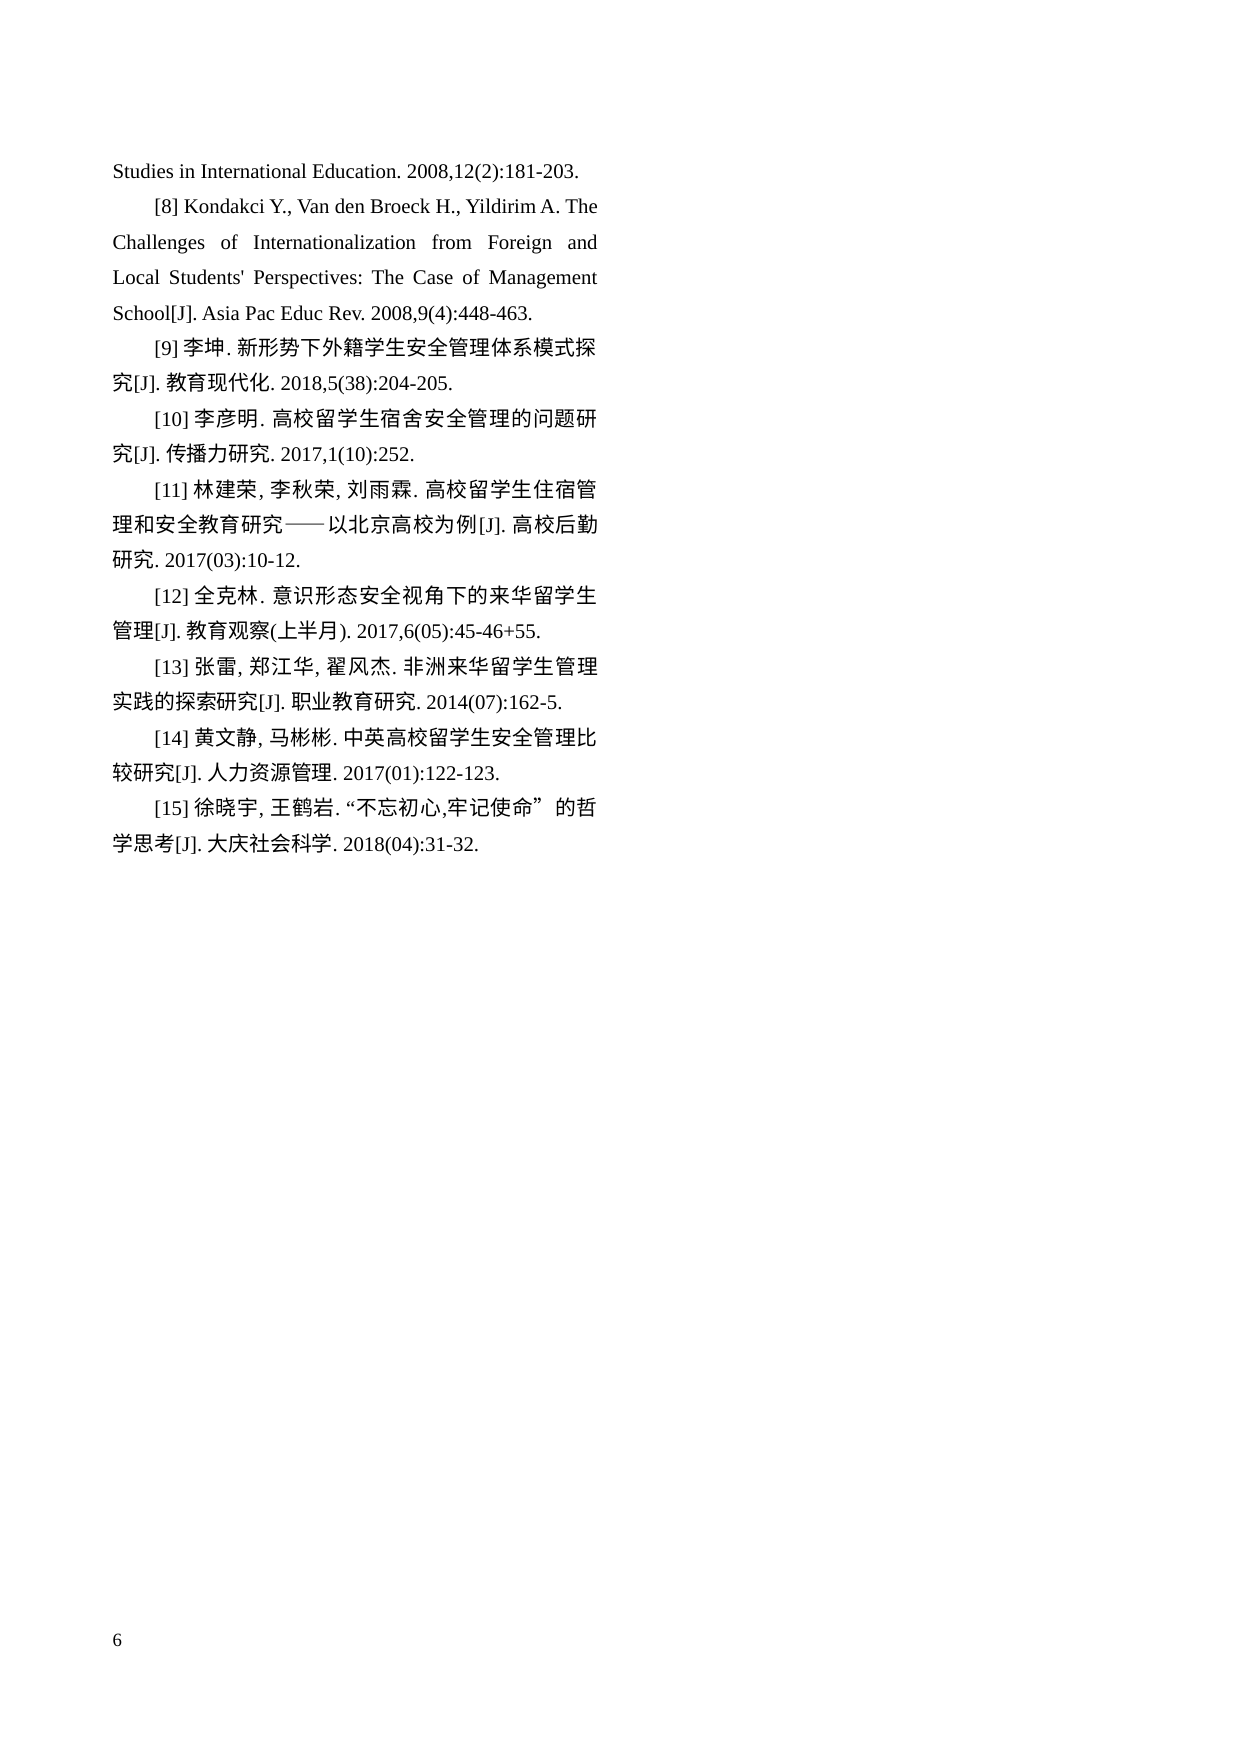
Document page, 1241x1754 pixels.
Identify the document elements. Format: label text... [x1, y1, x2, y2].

text Kondakci Y., Van den Broeck H., Yildirim A. The Challenges of Internationalization from Foreign and Local Students' Perspectives: The Case of Management School[J]. Asia Pac Educ Rev. 2008,9(4):448-463. [112, 185, 598, 327]
text 林建荣, 李秋荣, 刘雨霖. 高校留学生住宿管理和安全教育研究——以北京高校为例[J]. 高校后勤研究. 2017(03):10-12. [112, 469, 598, 575]
text 张雷, 郑江华, 翟风杰. 非洲来华留学生管理实践的探索研究[J]. 职业教育研究. 2014(07):162-5. [112, 646, 598, 717]
text 黄文静, 马彬彬. 中英高校留学生安全管理比较研究[J]. 人力资源管理. 2017(01):122-123. [112, 717, 598, 787]
text 徐晓宇, 王鹤岩. “不忘初心,牢记使命”的哲学思考[J]. 大庆社会科学. 2018(04):31-32. [112, 787, 598, 858]
text 全克林. 意识形态安全视角下的来华留学生管理[J]. 教育观察(上半月). 2017,6(05):45-46+55. [112, 575, 598, 646]
text 李坤. 新形势下外籍学生安全管理体系模式探究[J]. 教育现代化. 2018,5(38):204-205. [112, 327, 598, 398]
text 李彦明. 高校留学生宿舍安全管理的问题研究[J]. 传播力研究. 2017,1(10):252. [112, 398, 598, 469]
